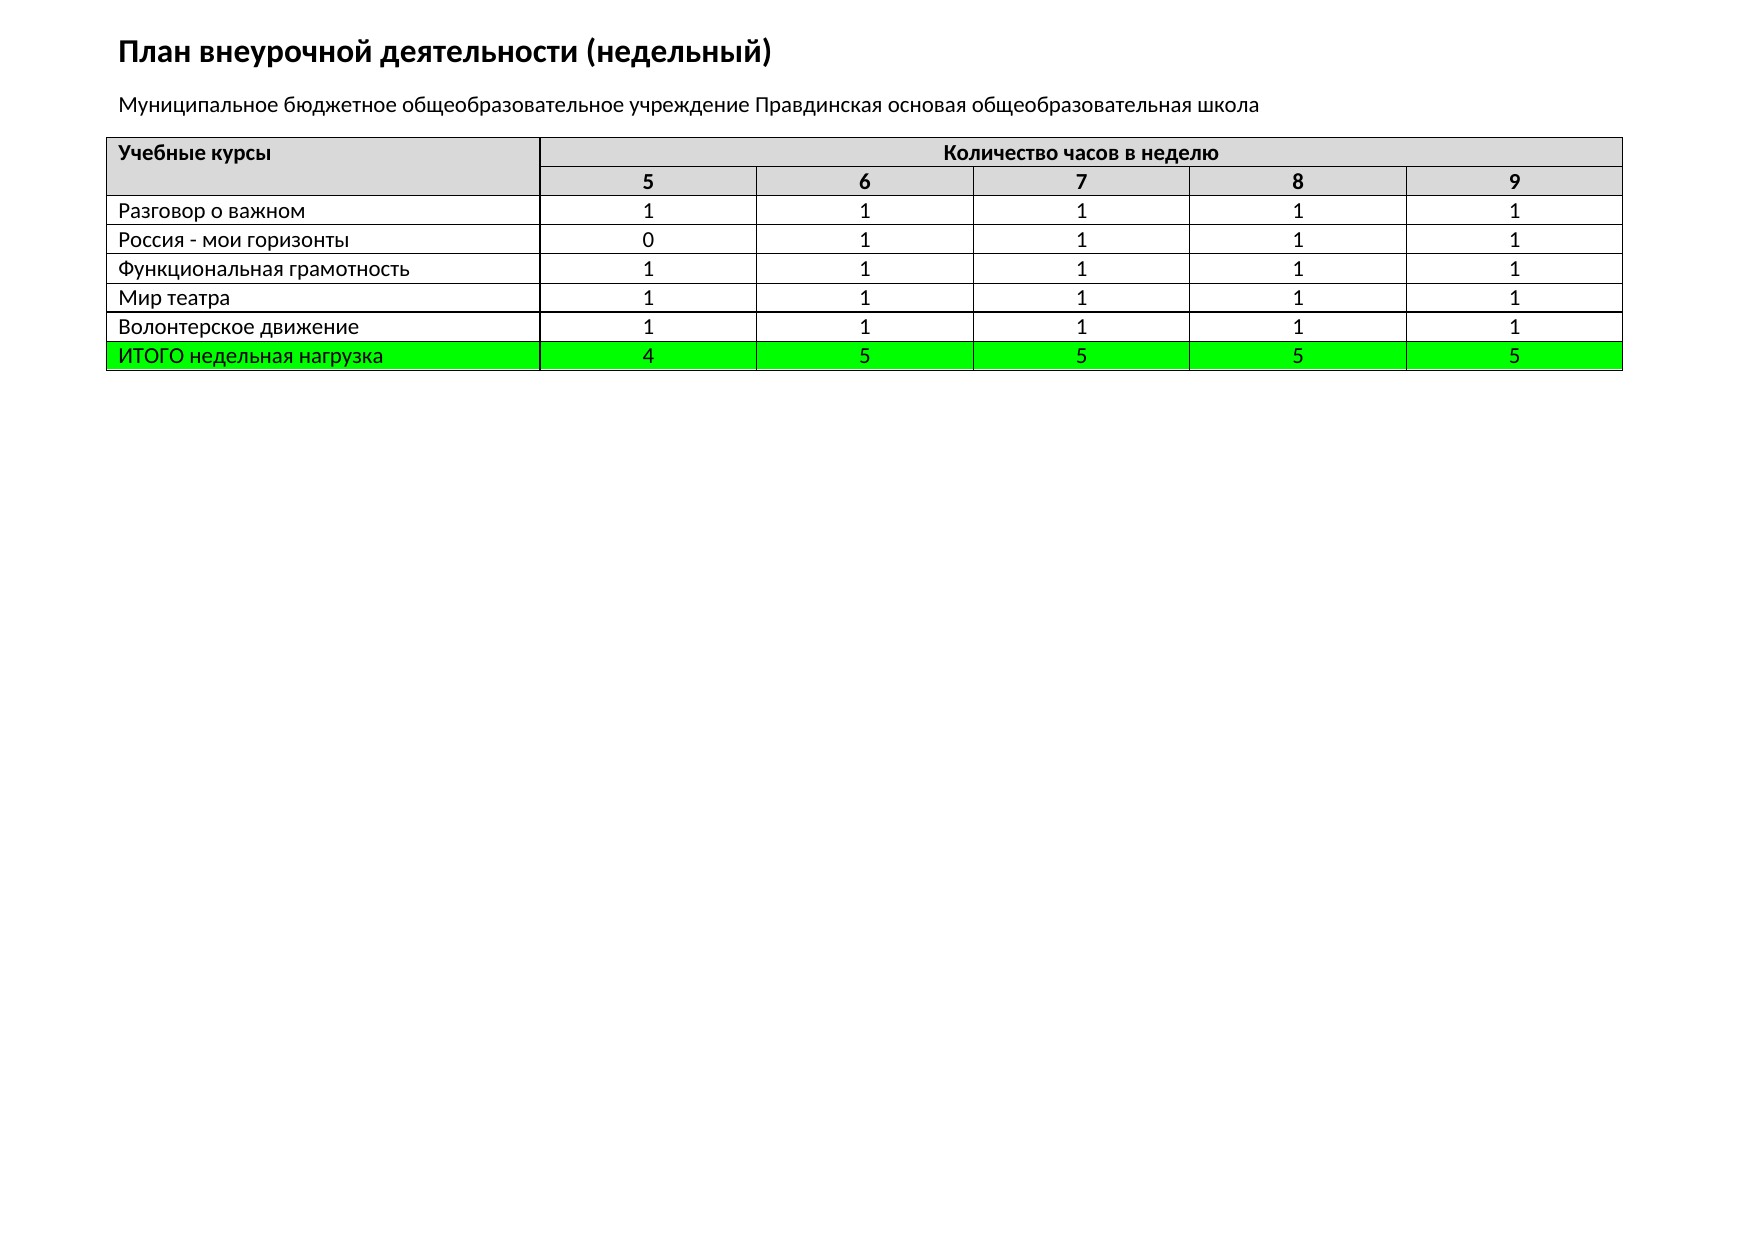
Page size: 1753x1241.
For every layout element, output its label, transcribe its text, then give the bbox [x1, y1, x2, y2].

table_cell ИТОГО недельная нагрузка [107, 342, 539, 369]
table_cell Россия - мои горизонты [107, 225, 539, 253]
table_cell 1 [974, 196, 1189, 224]
table_cell 4 [541, 342, 756, 369]
table_cell 1 [1190, 225, 1406, 253]
table_cell 1 [541, 284, 756, 311]
table_cell 1 [757, 284, 973, 311]
table_cell 5 [1407, 342, 1622, 369]
table_cell 1 [1407, 196, 1622, 224]
text План внеурочной деятельности (недельный) [118, 29, 1634, 70]
table_cell 1 [1190, 196, 1406, 224]
table_cell 5 [757, 342, 973, 369]
table_cell 1 [757, 196, 973, 224]
table_cell 1 [1407, 225, 1622, 253]
table_cell 1 [541, 313, 756, 341]
table_cell 6 [757, 167, 973, 195]
table_cell Функциональная грамотность [107, 254, 539, 282]
table_cell 1 [1407, 254, 1622, 282]
table_cell 7 [974, 167, 1189, 195]
table_cell 1 [1407, 284, 1622, 311]
table_cell 1 [974, 313, 1189, 341]
table_cell Волонтерское движение [107, 313, 539, 341]
table_cell 5 [541, 167, 756, 195]
table_cell 1 [757, 225, 973, 253]
table_cell 1 [974, 284, 1189, 311]
table_cell 5 [1190, 342, 1406, 369]
table_cell 1 [1190, 313, 1406, 341]
table_cell Мир театра [107, 284, 539, 311]
table_cell 1 [974, 254, 1189, 282]
table_cell 8 [1190, 167, 1406, 195]
table_cell 1 [1190, 254, 1406, 282]
table_cell 1 [541, 196, 756, 224]
table_cell 1 [1190, 284, 1406, 311]
table_cell 5 [974, 342, 1189, 369]
table_cell 1 [757, 254, 973, 282]
table_cell 9 [1407, 167, 1622, 195]
table_cell 0 [541, 225, 756, 253]
table_cell 1 [541, 254, 756, 282]
text Муниципальное бюджетное общеобразовательное учреждение Правдинская основая общеобразовательная школа [118, 90, 1634, 118]
table_cell 1 [1407, 313, 1622, 341]
table_cell 1 [974, 225, 1189, 253]
table_cell Разговор о важном [107, 196, 539, 224]
table_header Количество часов в неделю [541, 138, 1622, 166]
table_header Учебные курсы [107, 138, 539, 195]
table_cell 1 [757, 313, 973, 341]
